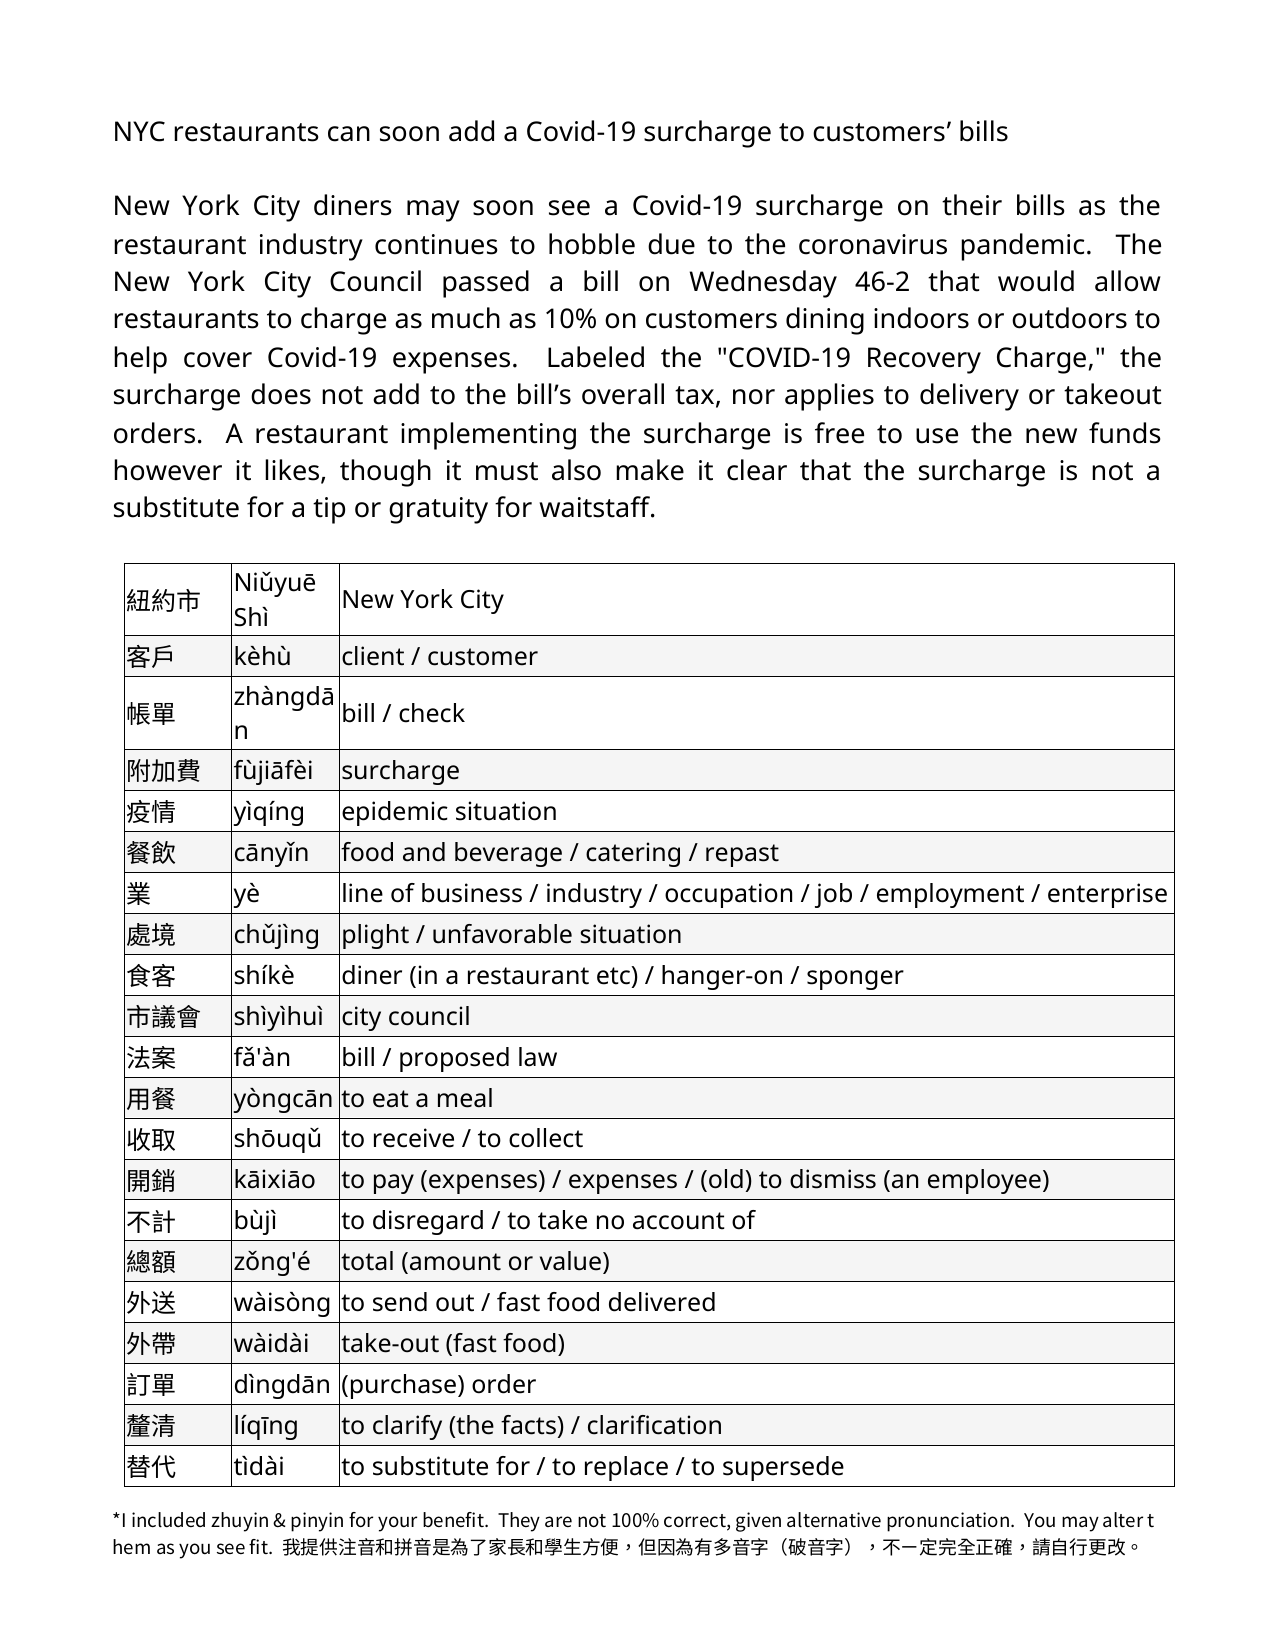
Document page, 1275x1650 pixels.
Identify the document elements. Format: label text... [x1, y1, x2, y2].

table_cell (purchase) order [340, 1364, 1174, 1404]
table_cell shōuqǔ [232, 1119, 339, 1158]
table_header New York City [340, 564, 1174, 635]
table_cell yè [232, 873, 339, 913]
table_cell wàidài [232, 1323, 339, 1363]
table_cell bill / check [340, 677, 1174, 749]
table_cell 疫情 [125, 791, 231, 831]
table_cell 釐清 [125, 1405, 231, 1445]
table_cell food and beverage / catering / repast [340, 832, 1174, 872]
table_cell 外送 [125, 1282, 231, 1322]
table_cell bill / proposed law [340, 1037, 1174, 1077]
table_cell take-out (fast food) [340, 1323, 1174, 1363]
table_cell to disregard / to take no account of [340, 1200, 1174, 1240]
table_cell shìyìhuì [232, 996, 339, 1036]
table_cell chǔjìng [232, 914, 339, 954]
table_cell plight / unfavorable situation [340, 914, 1174, 954]
table_cell city council [340, 996, 1174, 1036]
table_cell 不計 [125, 1200, 231, 1240]
table_cell to eat a meal [340, 1078, 1174, 1117]
table_cell dìngdān [232, 1364, 339, 1404]
table_cell to pay (expenses) / expenses / (old) to dismiss (an employee) [340, 1160, 1174, 1199]
table_cell to send out / fast food delivered [340, 1282, 1174, 1322]
table_cell 客戶 [125, 636, 231, 676]
table_header Niǔyuē Shì [232, 564, 339, 635]
table_cell client / customer [340, 636, 1174, 676]
table_cell total (amount or value) [340, 1241, 1174, 1281]
table_cell yòngcān [232, 1078, 339, 1117]
table_cell kāixiāo [232, 1160, 339, 1199]
table_cell 開銷 [125, 1160, 231, 1199]
table_cell 法案 [125, 1037, 231, 1077]
table_cell to receive / to collect [340, 1119, 1174, 1158]
table_cell 處境 [125, 914, 231, 954]
table_cell zǒng'é [232, 1241, 339, 1281]
table_cell diner (in a restaurant etc) / hanger-on / sponger [340, 955, 1174, 995]
text New York City diners may soon see a Covid-19 surcharge on their bills as the restaurant industry continues to hobble due to the coronavirus pandemic. The New York City Council passed a bill on Wednesday 46-2 that would allow restaurants to charge as much as 10% on customers dining indoors or outdoors to help cover Covid-19 expenses. Labeled the "COVID-19 Recovery Charge," the surcharge does not add to the bill’s overall tax, nor applies to delivery or takeout orders. A restaurant implementing the surcharge is free to use the new funds however it likes, though it must also make it clear that the surcharge is not a substitute for a tip or gratuity for waitstaff. [112, 186, 1162, 526]
table_cell 訂單 [125, 1364, 231, 1404]
table_cell cānyǐn [232, 832, 339, 872]
table_cell tìdài [232, 1446, 339, 1486]
table_cell zhàngdān [232, 677, 339, 749]
table_cell kèhù [232, 636, 339, 676]
table_cell bùjì [232, 1200, 339, 1240]
table_cell 外帶 [125, 1323, 231, 1363]
table_cell shíkè [232, 955, 339, 995]
table_cell 帳單 [125, 677, 231, 749]
table_cell line of business / industry / occupation / job / employment / enterprise [340, 873, 1174, 913]
table_cell 收取 [125, 1119, 231, 1158]
table_cell fùjiāfèi [232, 750, 339, 790]
table_cell 市議會 [125, 996, 231, 1036]
table_cell to substitute for / to replace / to supersede [340, 1446, 1174, 1486]
table_cell 用餐 [125, 1078, 231, 1117]
table_header 紐約市 [125, 564, 231, 635]
table_cell 餐飲 [125, 832, 231, 872]
table_cell fǎ'àn [232, 1037, 339, 1077]
table_cell líqīng [232, 1405, 339, 1445]
table_cell 附加費 [125, 750, 231, 790]
table_cell 替代 [125, 1446, 231, 1486]
table_cell surcharge [340, 750, 1174, 790]
table_cell wàisòng [232, 1282, 339, 1322]
table_cell 業 [125, 873, 231, 913]
table_cell to clarify (the facts) / clarification [340, 1405, 1174, 1445]
table_cell 食客 [125, 955, 231, 995]
table_cell 總額 [125, 1241, 231, 1281]
text NYC restaurants can soon add a Covid-19 surcharge to customers’ bills [112, 112, 1162, 149]
table_cell yìqíng [232, 791, 339, 831]
table_cell epidemic situation [340, 791, 1174, 831]
